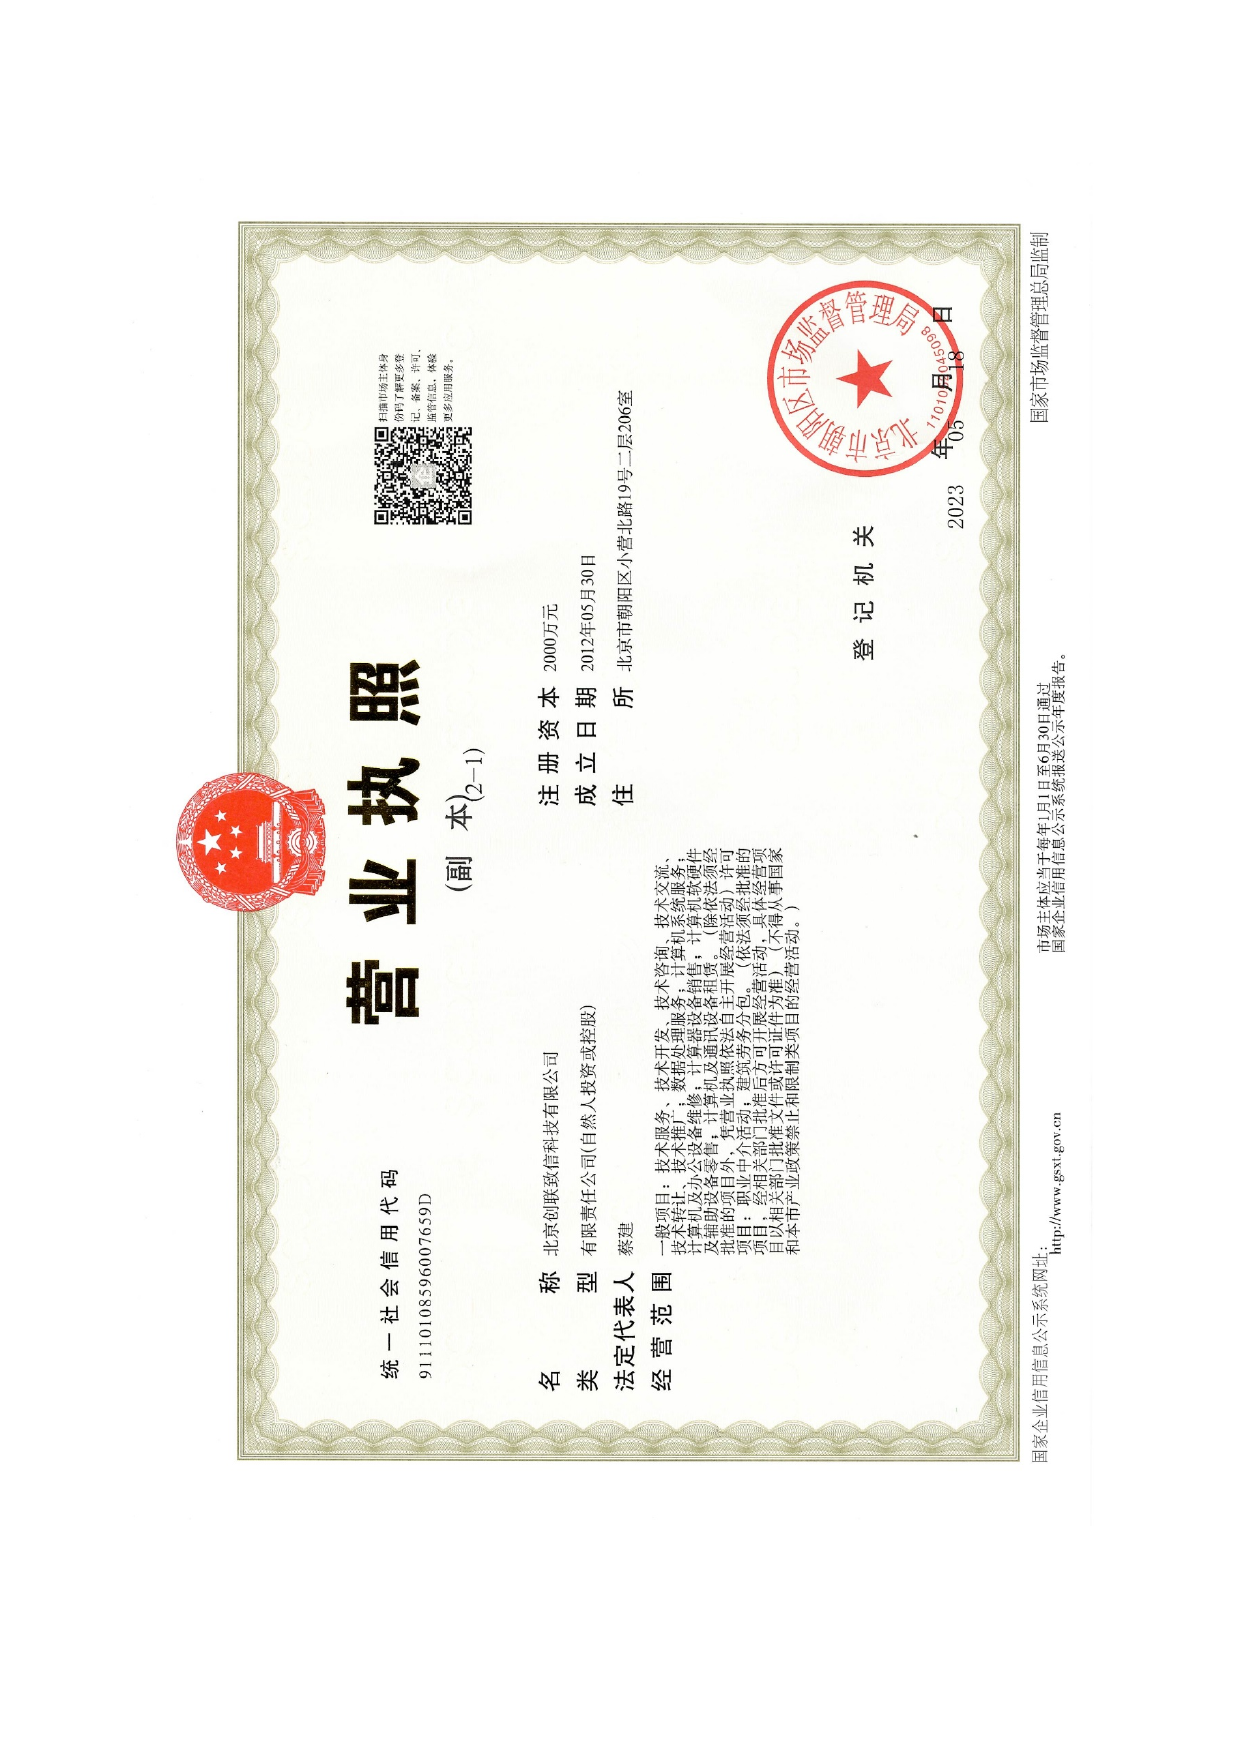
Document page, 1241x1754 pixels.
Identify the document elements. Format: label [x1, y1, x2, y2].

picture [128, 162, 1094, 1526]
